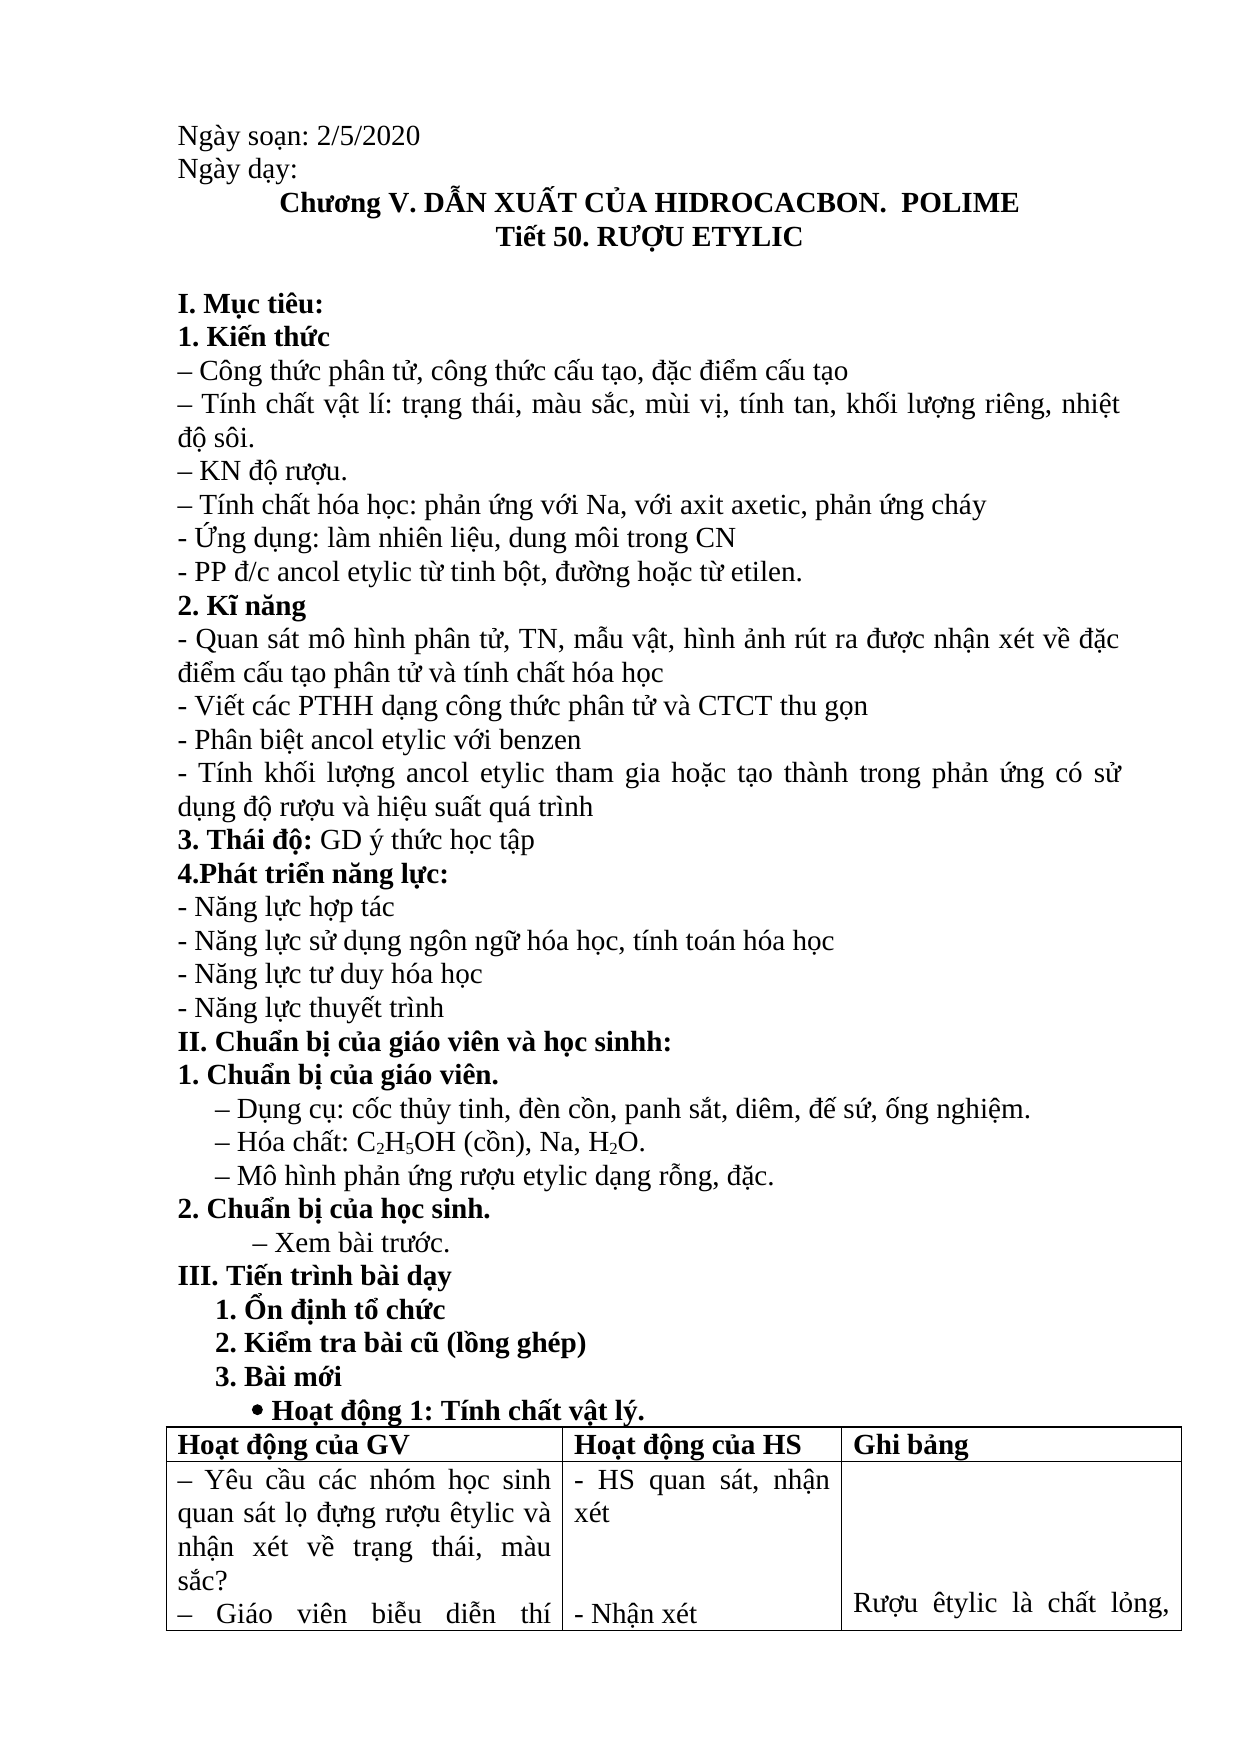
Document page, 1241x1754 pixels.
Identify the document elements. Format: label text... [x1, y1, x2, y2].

text III. Tiến trình bài dạy [177, 1258, 1122, 1292]
text – Dụng cụ: cốc thủy tinh, đèn cồn, panh sắt, diêm, đế sứ, ống nghiệm. [177, 1091, 1122, 1124]
text Ngày dạy: [177, 152, 1122, 185]
text – Xem bài trước. [177, 1225, 1122, 1258]
text - Năng lực tư duy hóa học [177, 957, 1122, 990]
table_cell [842, 1462, 1181, 1630]
text – KN độ rượu. [177, 453, 1122, 487]
text - Phân biệt ancol etylic với benzen [177, 722, 1122, 755]
text - Năng lực sử dụng ngôn ngữ hóa học, tính toán hóa học [177, 923, 1122, 957]
text 2. Kiểm tra bài cũ (lồng ghép) [177, 1326, 1122, 1359]
text - Tính khối lượng ancol etylic tham gia hoặc tạo thành trong phản ứng có sử dụng độ rượu và hiệu suất quá trình [177, 755, 1122, 822]
text 2. Chuẩn bị của học sinh. [177, 1191, 1122, 1225]
table_header Hoạt động của GV [167, 1428, 562, 1461]
text – Hóa chất: C2H5OH (cồn), Na, H2O. [177, 1124, 1122, 1158]
text – Mô hình phản ứng rượu etylic dạng rỗng, đặc. [177, 1158, 1122, 1191]
text – Tính chất hóa học: phản ứng với Na, với axit axetic, phản ứng cháy [177, 487, 1122, 521]
text 3. Bài mới [177, 1359, 1122, 1393]
text 2. Kĩ năng [177, 588, 1122, 621]
text II. Chuẩn bị của giáo viên và học sinhh: [177, 1024, 1122, 1057]
text 1. Kiến thức [177, 319, 1122, 353]
text – Tính chất vật lí: trạng thái, màu sắc, mùi vị, tính tan, khối lượng riêng, nhiệt độ sôi. [177, 386, 1122, 453]
text - Quan sát mô hình phân tử, TN, mẫu vật, hình ảnh rút ra được nhận xét về đặc điểm cấu tạo phân tử và tính chất hóa học [177, 621, 1122, 688]
text - Năng lực thuyết trình [177, 990, 1122, 1024]
text - Năng lực hợp tác [177, 889, 1122, 923]
text 1. Chuẩn bị của giáo viên. [177, 1057, 1122, 1091]
text - Ứng dụng: làm nhiên liệu, dung môi trong CN [177, 521, 1122, 554]
text Hoạt động 1: Tính chất vật lý. [177, 1393, 1122, 1426]
text – Công thức phân tử, công thức cấu tạo, đặc điểm cấu tạo [177, 353, 1122, 386]
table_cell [563, 1462, 841, 1630]
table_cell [167, 1462, 562, 1630]
text 4.Phát triển năng lực: [177, 856, 1122, 889]
table_header Hoạt động của HS [563, 1428, 841, 1461]
text - Viết các PTHH dạng công thức phân tử và CTCT thu gọn [177, 688, 1122, 722]
text Tiết 50. RƯỢU ETYLIC [177, 219, 1122, 252]
text Ngày soạn: 2/5/2020 [177, 118, 1122, 152]
text I. Mục tiêu: [177, 286, 1122, 319]
text - PP đ/c ancol etylic từ tinh bột, đường hoặc từ etilen. [177, 554, 1122, 588]
text Chương V. DẪN XUẤT CỦA HIDROCACBON. POLIME [177, 185, 1122, 219]
text 3. Thái độ: GD ý thức học tập [177, 822, 1122, 856]
text 1. Ổn định tổ chức [177, 1292, 1122, 1326]
table_header Ghi bảng [842, 1428, 1181, 1461]
